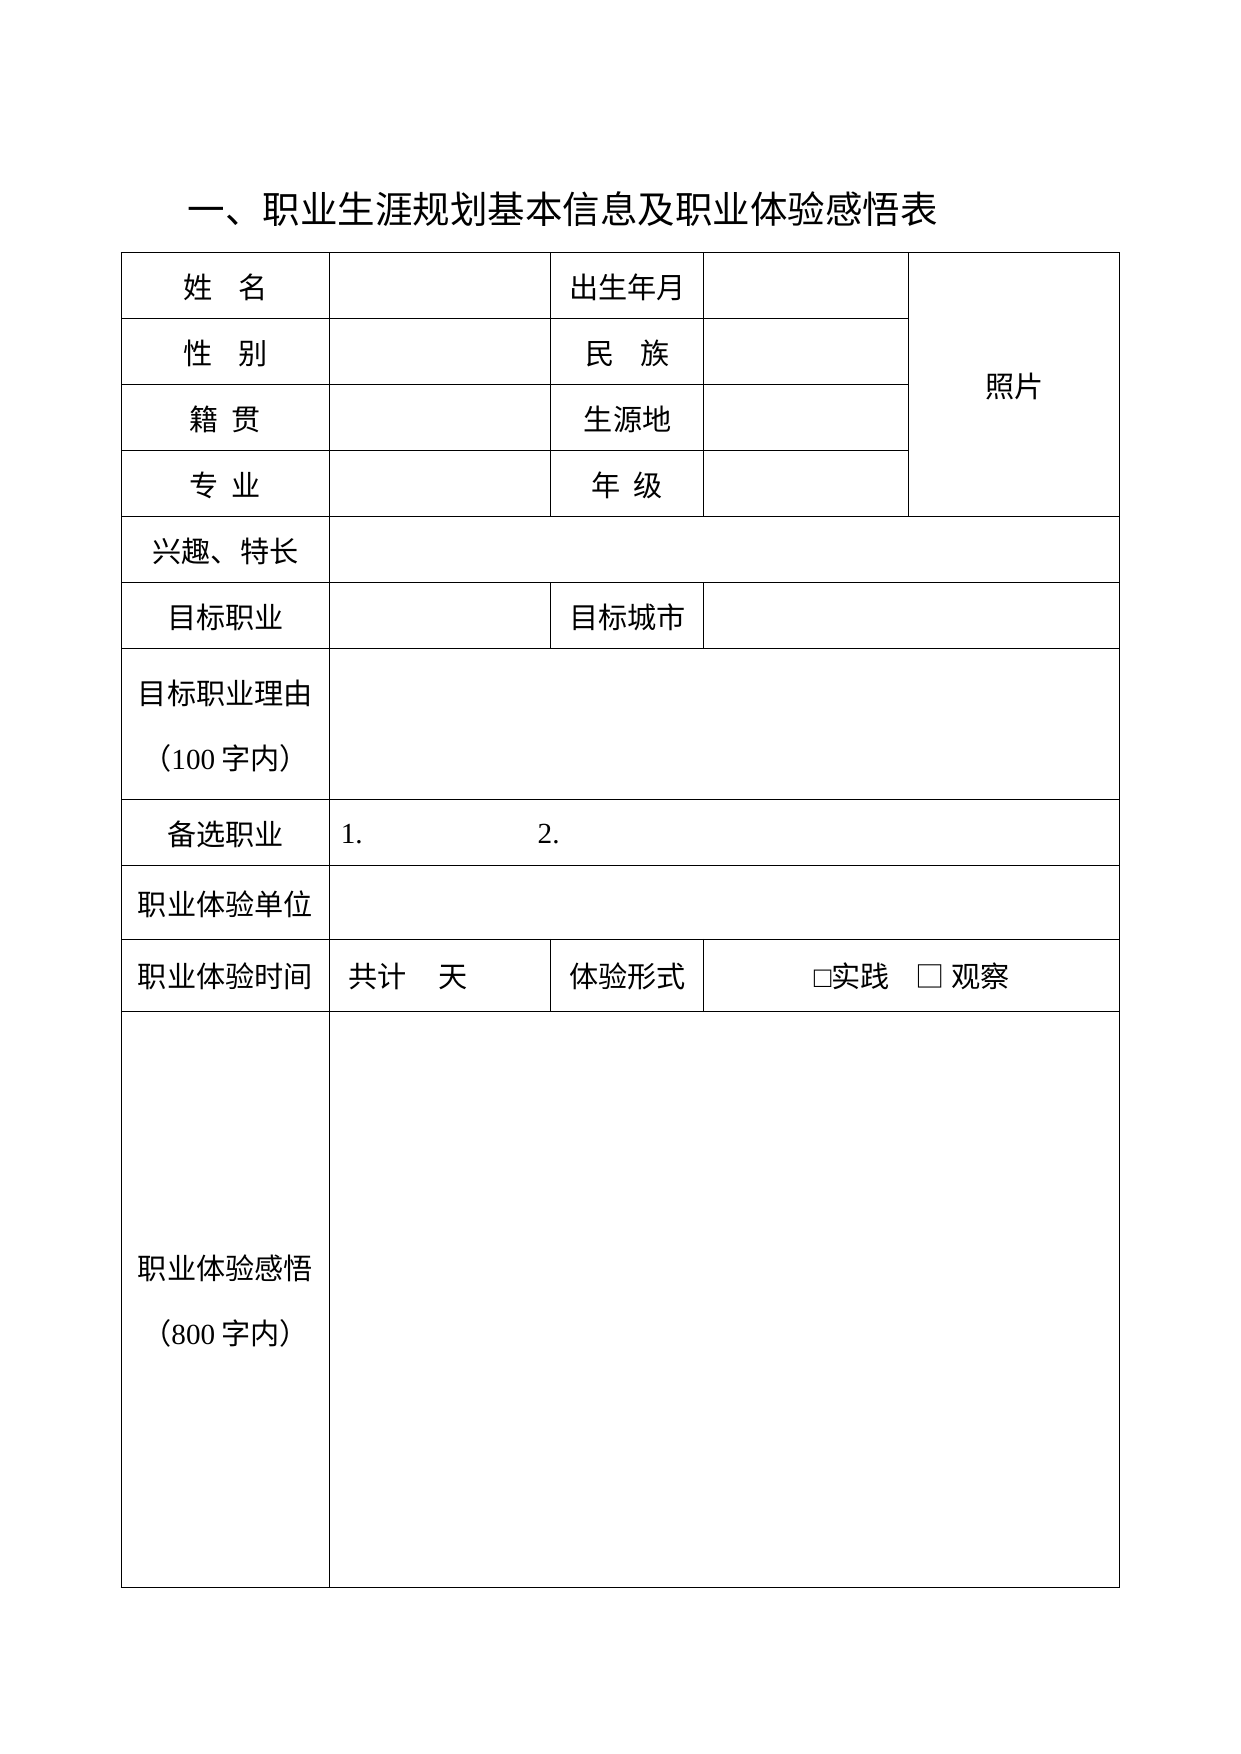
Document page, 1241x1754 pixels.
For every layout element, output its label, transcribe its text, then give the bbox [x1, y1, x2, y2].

table_header [704, 253, 908, 318]
table_cell [330, 319, 550, 384]
table_cell 民 族 [551, 319, 703, 384]
table_cell 目标职业 [122, 583, 329, 648]
table_cell [330, 517, 1119, 582]
table_cell 职业体验单位 [122, 866, 329, 939]
table_cell 体验形式 [551, 940, 703, 1011]
table_cell [330, 649, 1119, 799]
table_cell 备选职业 [122, 800, 329, 865]
table_cell 共计 天 [330, 940, 550, 1011]
table_cell [330, 1012, 1119, 1587]
table_cell 1. 2. [330, 800, 1119, 865]
table_header 照片 [909, 253, 1119, 516]
table_cell [330, 583, 550, 648]
table_cell [704, 385, 908, 450]
table_cell [330, 385, 550, 450]
table_cell [704, 451, 908, 516]
table_cell [704, 319, 908, 384]
table_cell 专 业 [122, 451, 329, 516]
table_cell 目标城市 [551, 583, 703, 648]
table_cell 兴趣、特长 [122, 517, 329, 582]
table_cell □实践 □ 观察 [704, 940, 1119, 1011]
table_header [330, 253, 550, 318]
table_cell 性 别 [122, 319, 329, 384]
table_cell [704, 583, 1119, 648]
table_cell 生源地 [551, 385, 703, 450]
table_cell [330, 866, 1119, 939]
table_header 出生年月 [551, 253, 703, 318]
table_cell 籍 贯 [122, 385, 329, 450]
table_cell 职业体验时间 [122, 940, 329, 1011]
text 一、职业生涯规划基本信息及职业体验感悟表 [187, 174, 1053, 239]
table_header 姓 名 [122, 253, 329, 318]
table_cell 年 级 [551, 451, 703, 516]
table_cell 职业体验感悟（800字内） [122, 1012, 329, 1587]
table_cell [330, 451, 550, 516]
table_cell 目标职业理由（100字内） [122, 649, 329, 799]
